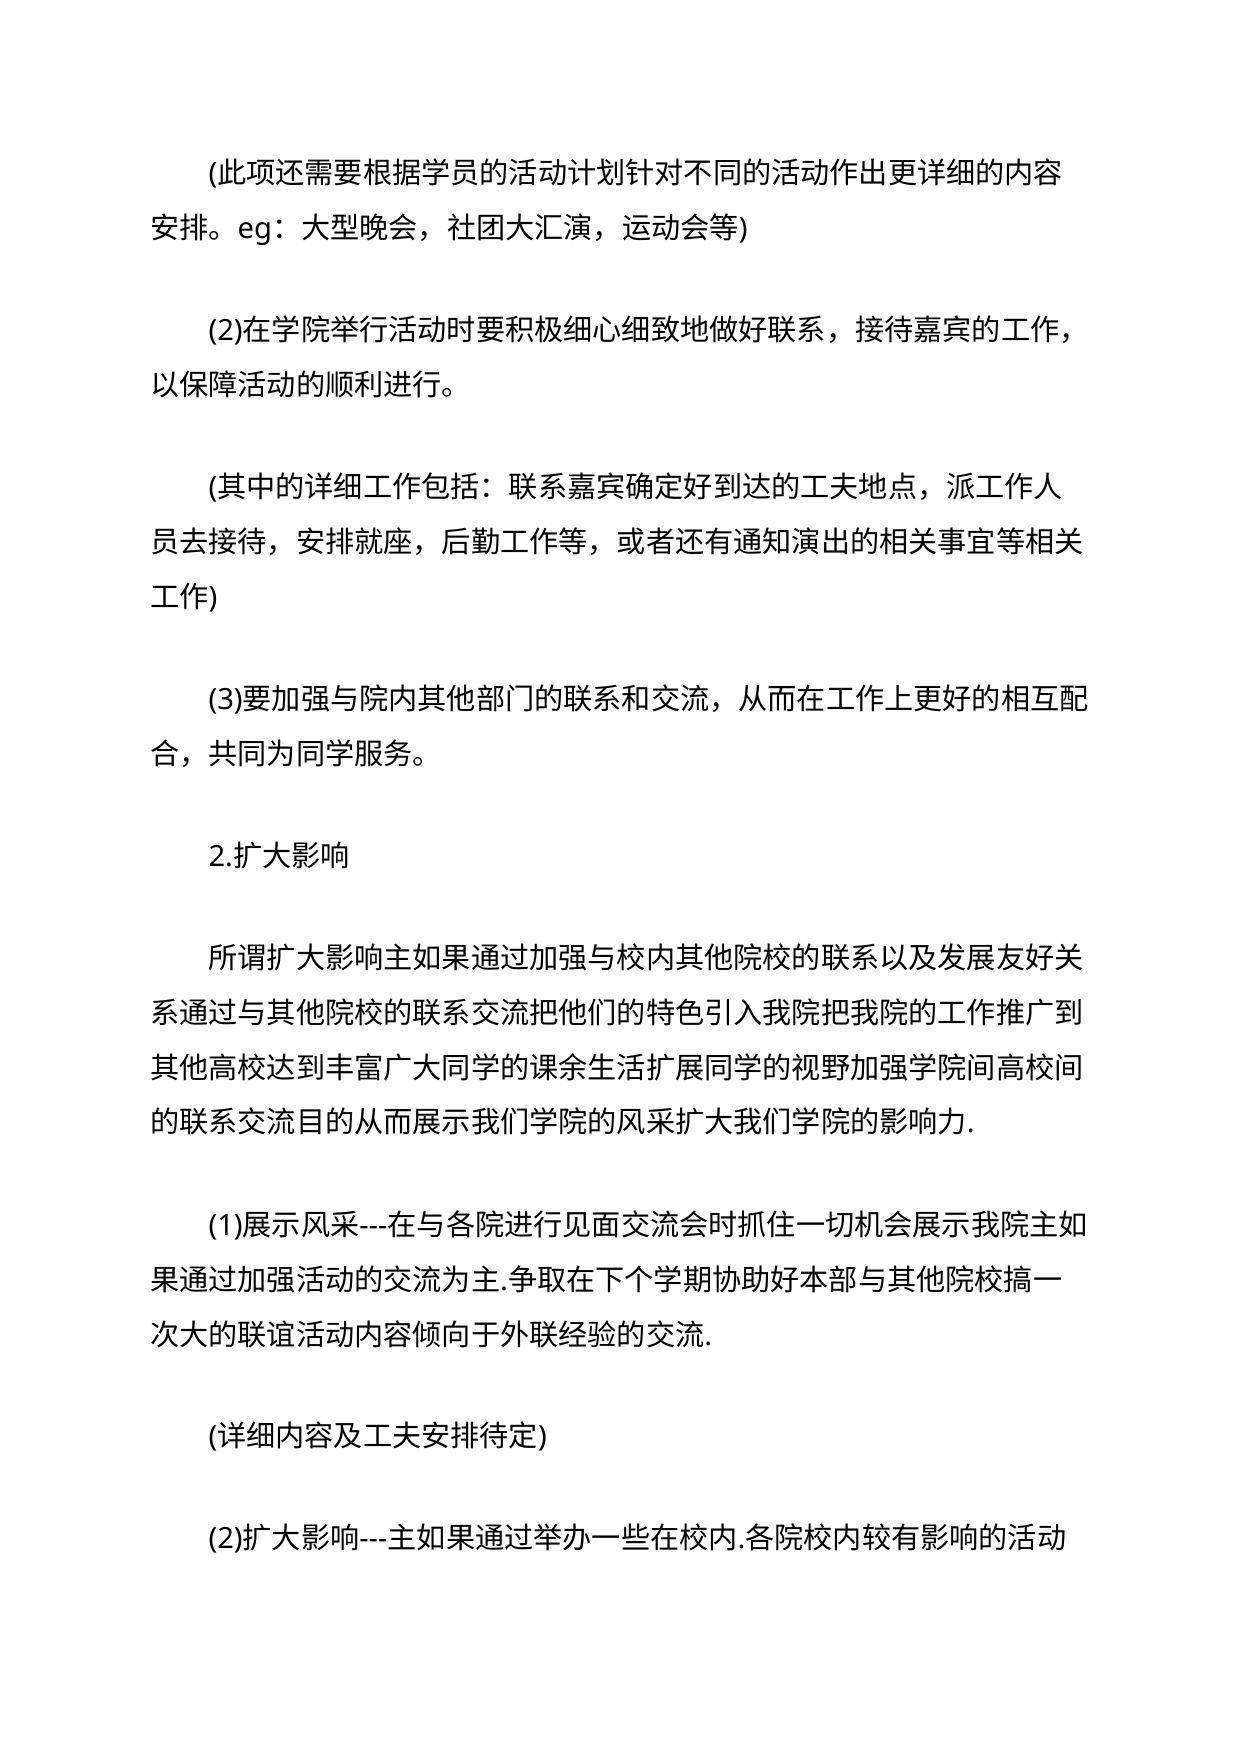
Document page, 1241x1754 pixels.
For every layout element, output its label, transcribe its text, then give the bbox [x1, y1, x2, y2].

text (3)要加强与院内其他部门的联系和交流，从而在工作上更好的相互配合，共同为同学服务。 [150, 676, 1090, 773]
text (1)展示风采---在与各院进行见面交流会时抓住一切机会展示我院主如果通过加强活动的交流为主.争取在下个学期协助好本部与其他院校搞一次大的联谊活动内容倾向于外联经验的交流. [150, 1201, 1090, 1353]
text (详细内容及工夫安排待定) [150, 1413, 1090, 1455]
text (此项还需要根据学员的活动计划针对不同的活动作出更详细的内容安排。eg：大型晚会，社团大汇演，运动会等) [150, 150, 1090, 247]
text (2)在学院举行活动时要积极细心细致地做好联系，接待嘉宾的工作，以保障活动的顺利进行。 [150, 307, 1090, 404]
text 所谓扩大影响主如果通过加强与校内其他院校的联系以及发展友好关系通过与其他院校的联系交流把他们的特色引入我院把我院的工作推广到其他高校达到丰富广大同学的课余生活扩展同学的视野加强学院间高校间的联系交流目的从而展示我们学院的风采扩大我们学院的影响力. [150, 934, 1090, 1141]
text 2.扩大影响 [150, 832, 1090, 875]
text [150, 1515, 1090, 1557]
text (其中的详细工作包括：联系嘉宾确定好到达的工夫地点，派工作人员去接待，安排就座，后勤工作等，或者还有通知演出的相关事宜等相关工作) [150, 464, 1090, 616]
